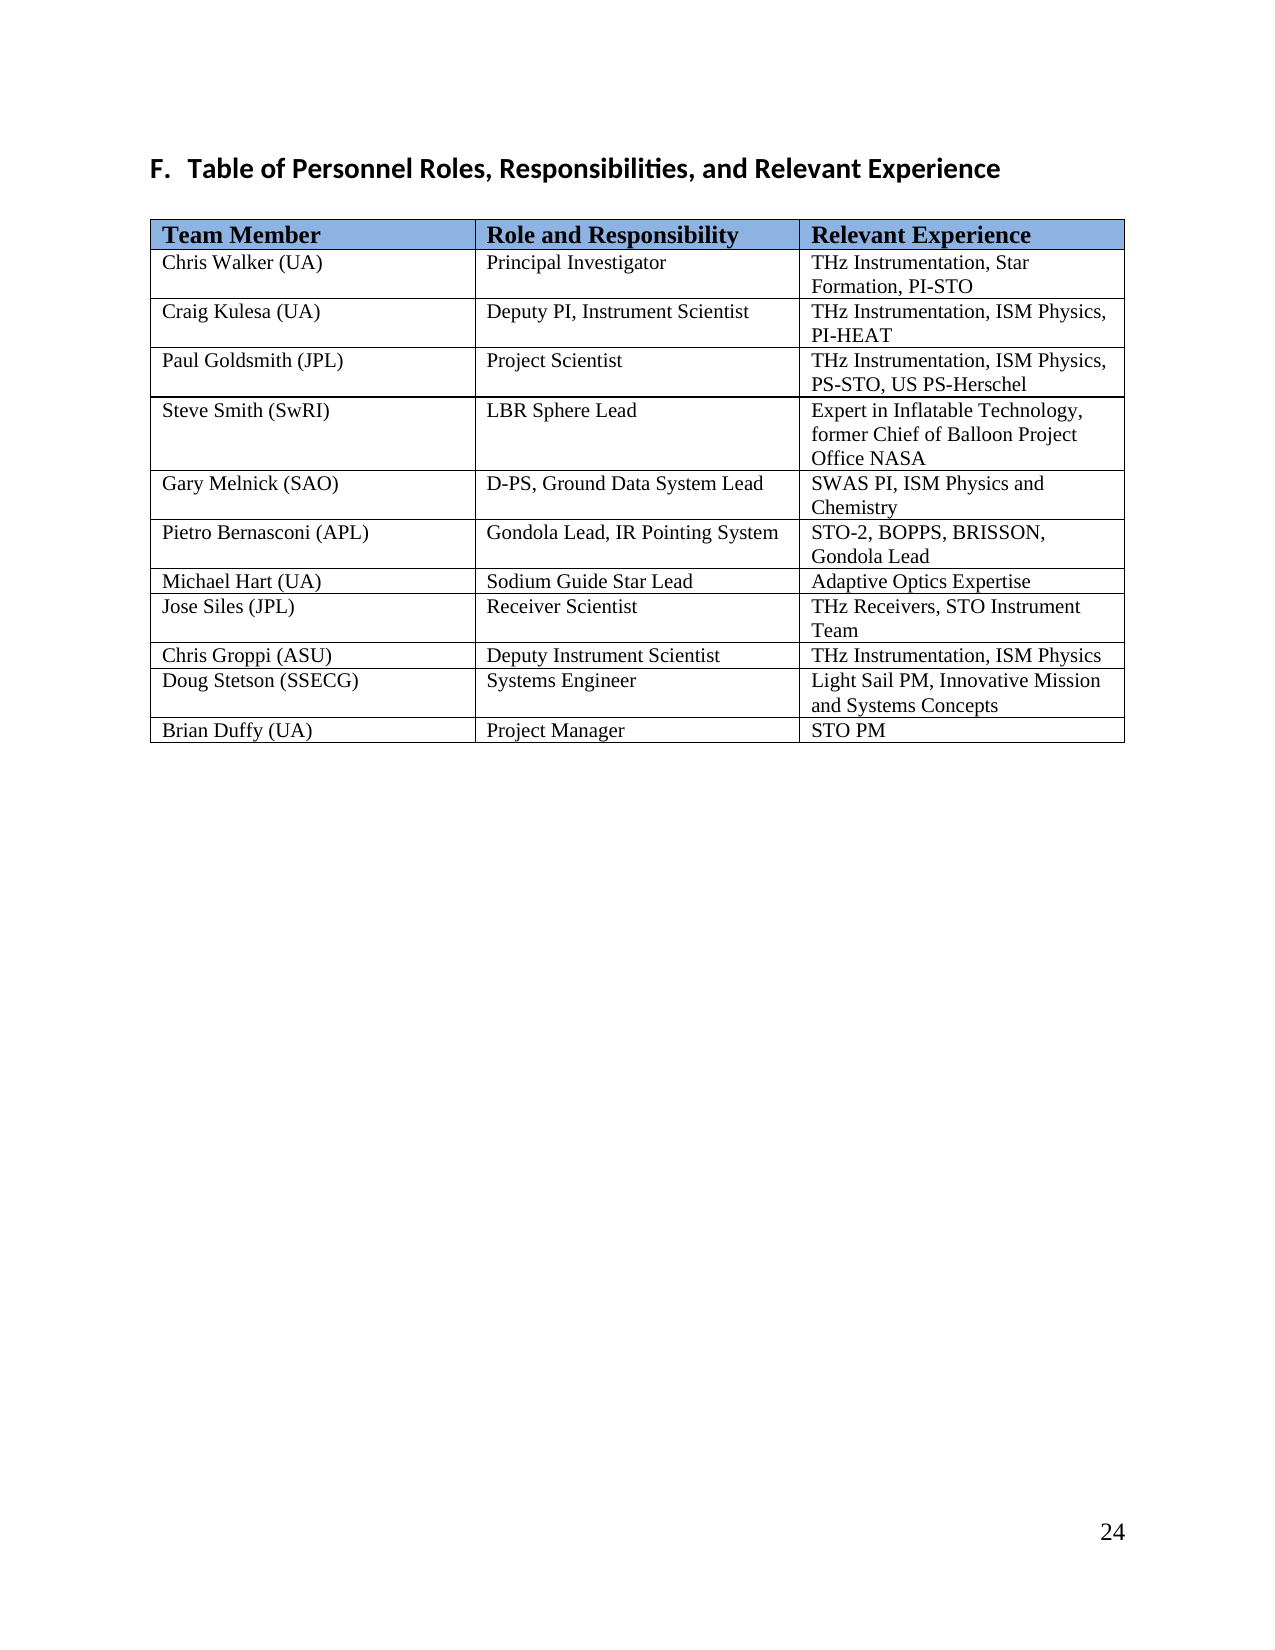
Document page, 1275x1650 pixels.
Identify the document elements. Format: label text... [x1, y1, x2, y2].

table_header Role and Responsibility [476, 220, 799, 249]
table_cell Doug Stetson (SSECG) [151, 669, 475, 717]
table_cell Light Sail PM, Innovative Mission and Systems Concepts [800, 669, 1124, 717]
table_cell Receiver Scientist [476, 594, 799, 642]
table_cell Craig Kulesa (UA) [151, 299, 475, 347]
table_cell LBR Sphere Lead [476, 398, 799, 470]
table_cell Sodium Guide Star Lead [476, 569, 799, 593]
table_cell SWAS PI, ISM Physics and Chemistry [800, 471, 1124, 519]
list Table of Personnel Roles, Responsibilities, and Relevant Experience [150, 150, 1125, 186]
table_cell Jose Siles (JPL) [151, 594, 475, 642]
table_cell STO PM [800, 718, 1124, 742]
table_cell Chris Groppi (ASU) [151, 643, 475, 667]
table_cell Michael Hart (UA) [151, 569, 475, 593]
table_cell THz Receivers, STO Instrument Team [800, 594, 1124, 642]
table_cell THz Instrumentation, ISM Physics, PI-HEAT [800, 299, 1124, 347]
table_cell THz Instrumentation, Star Formation, PI-STO [800, 250, 1124, 298]
table_cell Project Manager [476, 718, 799, 742]
table_cell Systems Engineer [476, 669, 799, 717]
table_cell Adaptive Optics Expertise [800, 569, 1124, 593]
table_cell Gary Melnick (SAO) [151, 471, 475, 519]
table_cell D-PS, Ground Data System Lead [476, 471, 799, 519]
table_header Relevant Experience [800, 220, 1124, 249]
table_header Team Member [151, 220, 475, 249]
table_cell STO-2, BOPPS, BRISSON, Gondola Lead [800, 520, 1124, 568]
table_cell THz Instrumentation, ISM Physics, PS-STO, US PS-Herschel [800, 348, 1124, 396]
table_cell Pietro Bernasconi (APL) [151, 520, 475, 568]
table_cell Steve Smith (SwRI) [151, 398, 475, 470]
table_cell THz Instrumentation, ISM Physics [800, 643, 1124, 667]
table_cell Deputy PI, Instrument Scientist [476, 299, 799, 347]
table_cell Chris Walker (UA) [151, 250, 475, 298]
table_cell Principal Investigator [476, 250, 799, 298]
table_cell Gondola Lead, IR Pointing System [476, 520, 799, 568]
table_cell Brian Duffy (UA) [151, 718, 475, 742]
table_cell Project Scientist [476, 348, 799, 396]
table_cell Paul Goldsmith (JPL) [151, 348, 475, 396]
table_cell Deputy Instrument Scientist [476, 643, 799, 667]
table_cell Expert in Inflatable Technology, former Chief of Balloon Project Office NASA [800, 398, 1124, 470]
